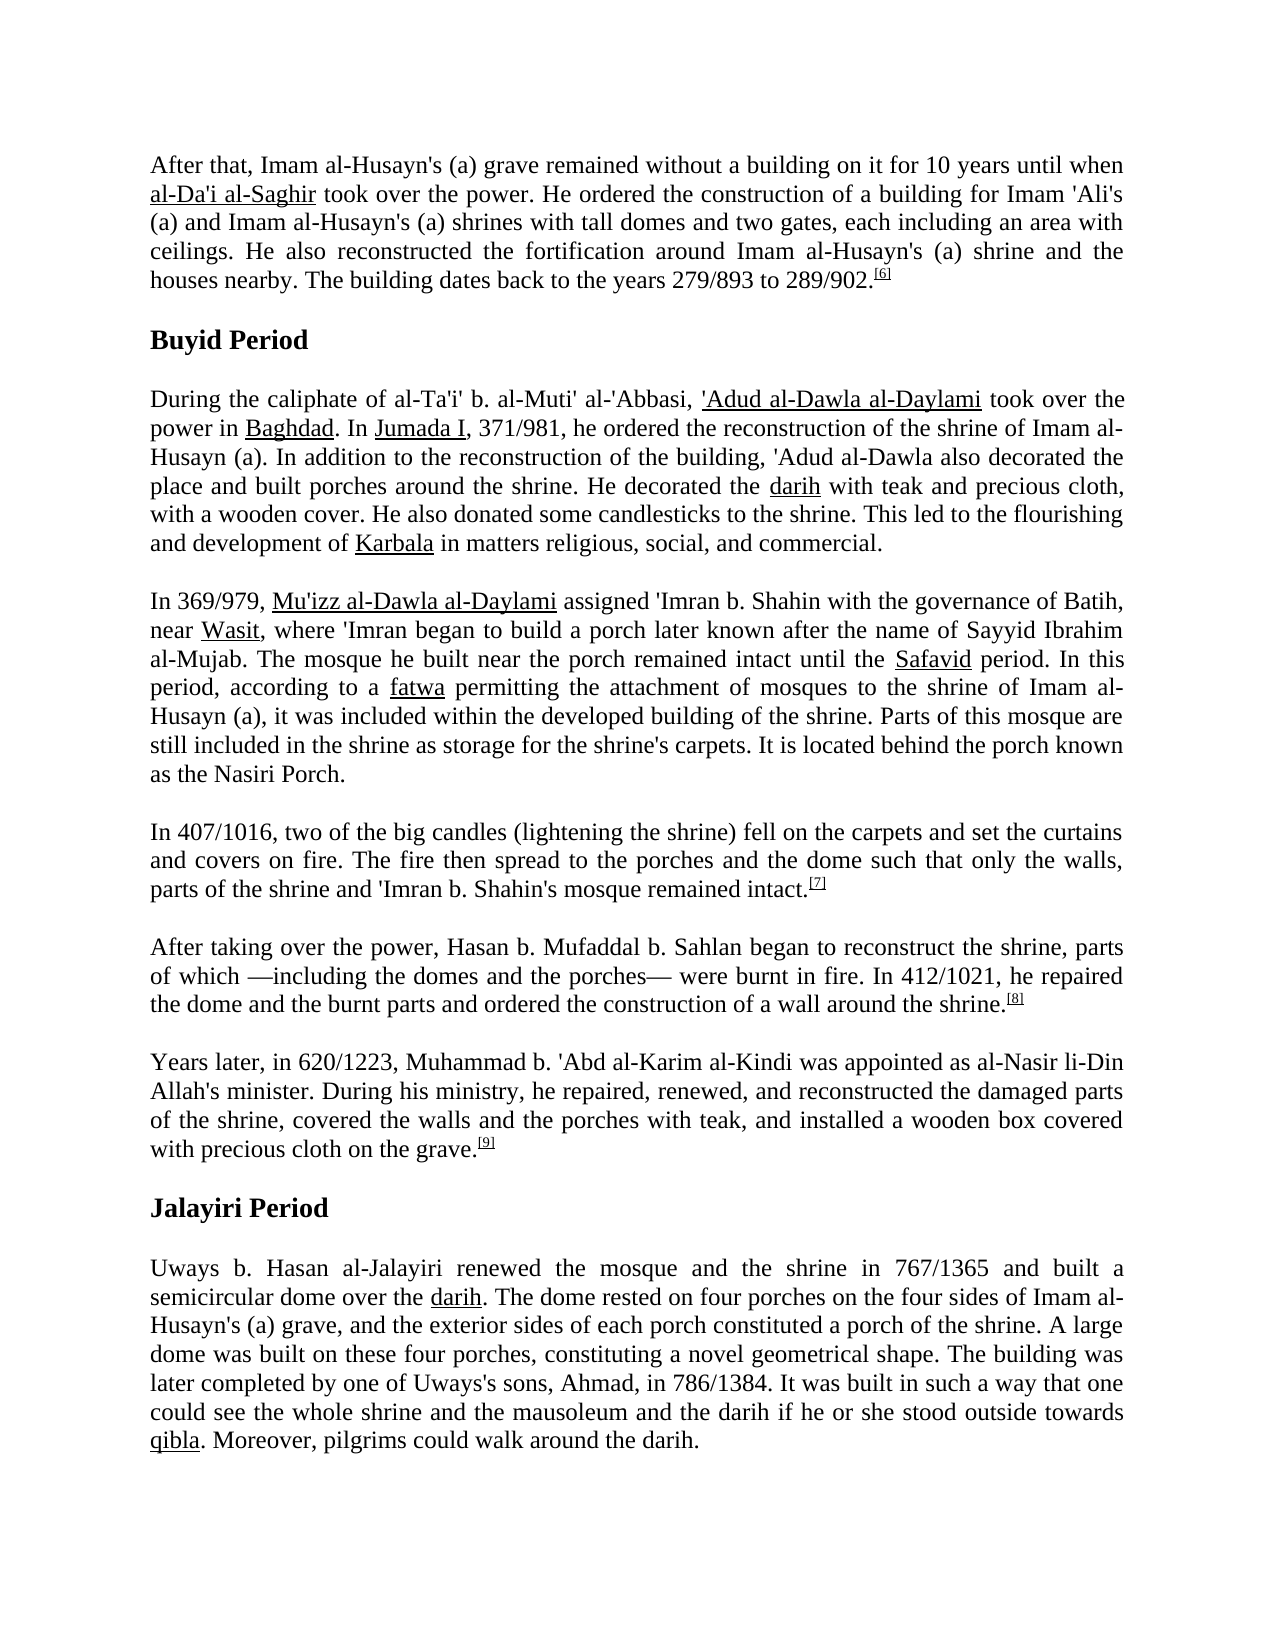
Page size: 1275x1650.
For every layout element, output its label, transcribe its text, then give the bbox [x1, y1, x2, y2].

text In 369/979, Mu'izz al-Dawla al-Daylami assigned 'Imran b. Shahin with the governance of Batih, near Wasit, where 'Imran began to build a porch later known after the name of Sayyid Ibrahim al-Mujab. The mosque he built near the porch remained intact until the Safavid period. In this period, according to a fatwa permitting the attachment of mosques to the shrine of Imam al-Husayn (a), it was included within the developed building of the shrine. Parts of this mosque are still included in the shrine as storage for the shrine's carpets. It is located behind the porch known as the Nasiri Porch. [150, 586, 1125, 787]
text In 407/1016, two of the big candles (lightening the shrine) fell on the carpets and set the curtains and covers on fire. The fire then spread to the porches and the dome such that only the walls, parts of the shrine and 'Imran b. Shahin's mosque remained intact.[7] [150, 817, 1125, 903]
text After taking over the power, Hasan b. Mufaddal b. Sahlan began to reconstruct the shrine, parts of which —including the domes and the porches— were burnt in fire. In 412/1021, he repaired the dome and the burnt parts and ordered the construction of a wall around the shrine.[8] [150, 932, 1125, 1018]
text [150, 150, 1125, 294]
text Years later, in 620/1223, Muhammad b. 'Abd al-Karim al-Kindi was appointed as al-Nasir li-Din Allah's minister. During his ministry, he repaired, renewed, and reconstructed the damaged parts of the shrine, covered the walls and the porches with teak, and installed a wooden box covered with precious cloth on the grave.[9] [150, 1047, 1125, 1162]
text During the caliphate of al-Ta'i' b. al-Muti' al-'Abbasi, 'Adud al-Dawla al-Daylami took over the power in Baghdad. In Jumada I, 371/981, he ordered the reconstruction of the shrine of Imam al-Husayn (a). In addition to the reconstruction of the building, 'Adud al-Dawla also decorated the place and built porches around the shrine. He decorated the darih with teak and precious cloth, with a wooden cover. He also donated some candlesticks to the shrine. This led to the flourishing and development of Karbala in matters religious, social, and commercial. [150, 384, 1125, 557]
text Jalayiri Period [150, 1192, 1125, 1224]
text Uways b. Hasan al-Jalayiri renewed the mosque and the shrine in 767/1365 and built a semicircular dome over the darih. The dome rested on four porches on the four sides of Imam al-Husayn's (a) grave, and the exterior sides of each porch constituted a porch of the shrine. A large dome was built on these four porches, constituting a novel geometrical shape. The building was later completed by one of Uways's sons, Ahmad, in 786/1384. It was built in such a way that one could see the whole shrine and the mausoleum and the darih if he or she stood outside towards qibla. Moreover, pilgrims could walk around the darih. [150, 1253, 1125, 1454]
text Buyid Period [150, 323, 1125, 355]
